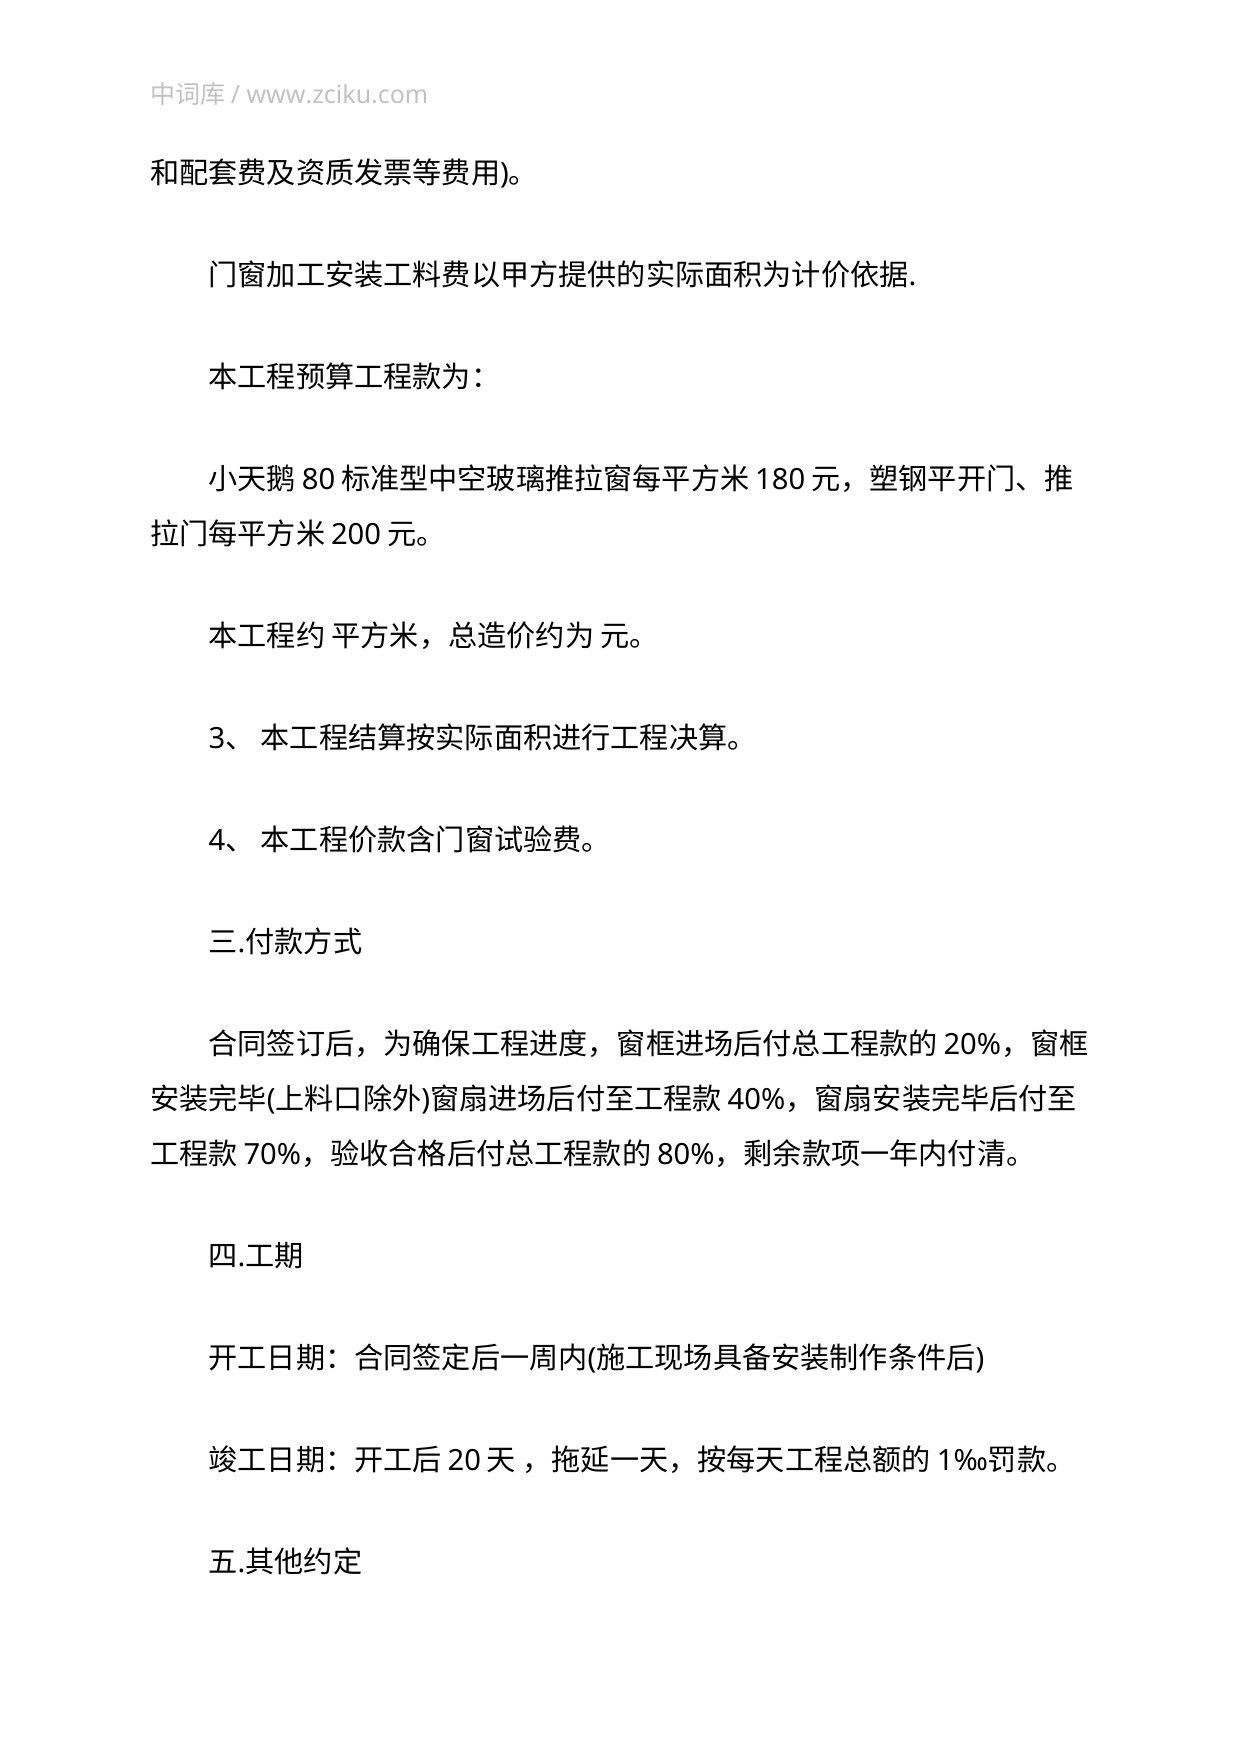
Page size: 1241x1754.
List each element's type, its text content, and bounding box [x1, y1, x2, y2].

text 门窗加工安装工料费以甲方提供的实际面积为计价依据. [150, 252, 1090, 294]
text 合同签订后，为确保工程进度，窗框进场后付总工程款的20%，窗框安装完毕(上料口除外)窗扇进场后付至工程款40%，窗扇安装完毕后付至工程款70%，验收合格后付总工程款的80%，剩余款项一年内付清。 [150, 1020, 1090, 1173]
text 本工程预算工程款为： [150, 354, 1090, 396]
text 竣工日期：开工后20天 ，拖延一天，按每天工程总额的1‰罚款。 [150, 1436, 1090, 1479]
text 3、 本工程结算按实际面积进行工程决算。 [150, 714, 1090, 757]
text 小天鹅80标准型中空玻璃推拉窗每平方米180元，塑钢平开门、推拉门每平方米200元。 [150, 456, 1090, 553]
text 本工程约 平方米，总造价约为 元。 [150, 613, 1090, 655]
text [150, 150, 1090, 192]
text 四.工期 [150, 1232, 1090, 1275]
text 4、 本工程价款含门窗试验费。 [150, 816, 1090, 859]
text 三.付款方式 [150, 918, 1090, 961]
text 开工日期：合同签定后一周内(施工现场具备安装制作条件后) [150, 1334, 1090, 1377]
text 五.其他约定 [150, 1538, 1090, 1581]
